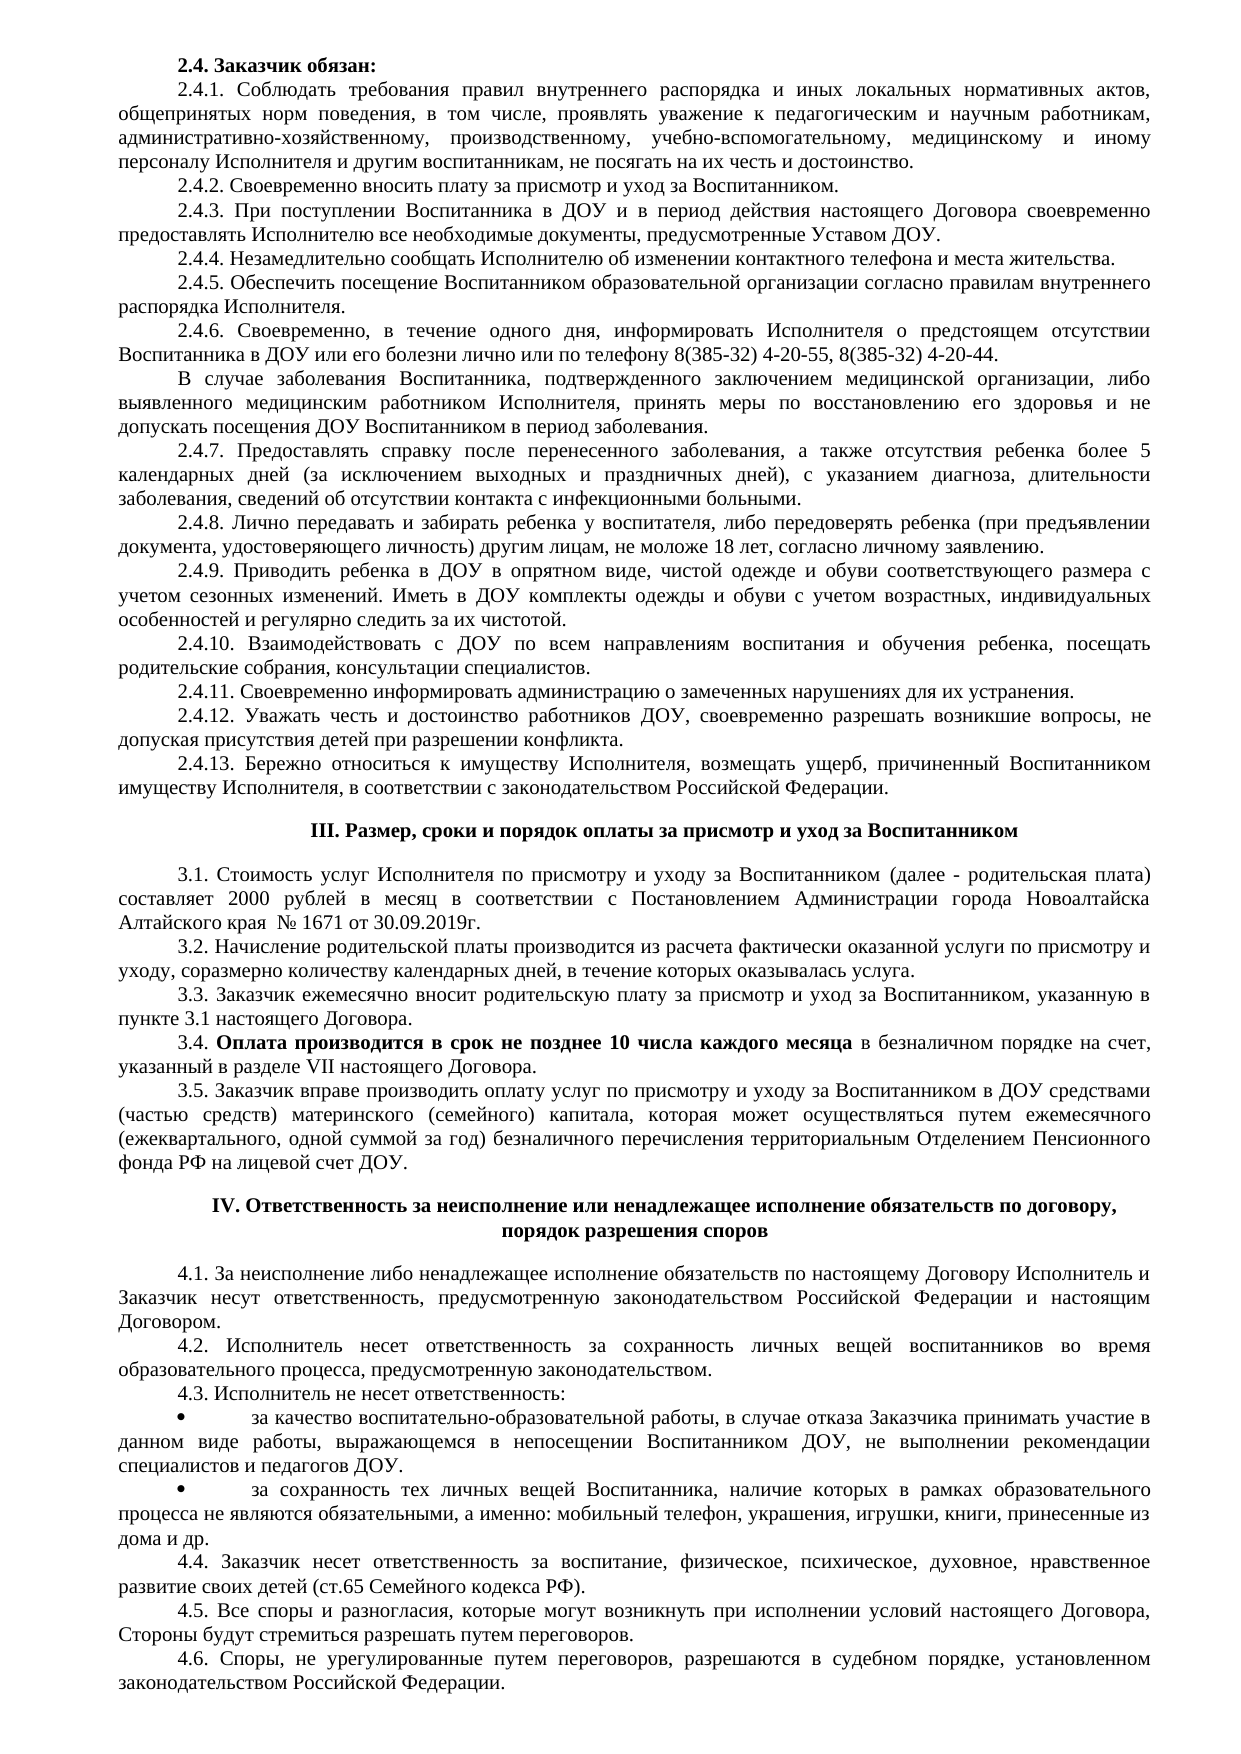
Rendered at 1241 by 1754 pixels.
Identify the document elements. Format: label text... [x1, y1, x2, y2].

text 3.5. Заказчик вправе производить оплату услуг по присмотру и уходу за Воспитанником в ДОУ средствами (частью средств) материнского (семейного) капитала, которая может осуществляться путем ежемесячного (ежеквартального, одной суммой за год) безналичного перечисления территориальным Отделением Пенсионного фонда РФ на лицевой счет ДОУ. [118, 1078, 1152, 1174]
text 4.6. Споры, не урегулированные путем переговоров, разрешаются в судебном порядке, установленном законодательством Российской Федерации. [118, 1646, 1152, 1694]
text 3.4. Оплата производится в срок не позднее 10 числа каждого месяца в безналичном порядке на счет, указанный в разделе VII настоящего Договора. [118, 1030, 1152, 1078]
text 2.4.7. Предоставлять справку после перенесенного заболевания, а также отсутствия ребенка более 5 календарных дней (за исключением выходных и праздничных дней), с указанием диагноза, длительности заболевания, сведений об отсутствии контакта с инфекционными больными. [118, 438, 1152, 510]
text 2.4.6. Своевременно, в течение одного дня, информировать Исполнителя о предстоящем отсутствии Воспитанника в ДОУ или его болезни лично или по телефону 8(385-32) 4-20-55, 8(385-32) 4-20-44. [118, 318, 1152, 366]
text 2.4.8. Лично передавать и забирать ребенка у воспитателя, либо передоверять ребенка (при предъявлении документа, удостоверяющего личность) другим лицам, не моложе 18 лет, согласно личному заявлению. [118, 510, 1152, 558]
text 4.4. Заказчик несет ответственность за воспитание, физическое, психическое, духовное, нравственное развитие своих детей (ст.65 Семейного кодекса РФ). [118, 1549, 1152, 1598]
text 2.4.12. Уважать честь и достоинство работников ДОУ, своевременно разрешать возникшие вопросы, не допуская присутствия детей при разрешении конфликта. [118, 703, 1152, 751]
text 2.4.5. Обеспечить посещение Воспитанником образовательной организации согласно правилам внутреннего распорядка Исполнителя. [118, 270, 1152, 318]
text 4.1. За неисполнение либо ненадлежащее исполнение обязательств по настоящему Договору Исполнитель и Заказчик несут ответственность, предусмотренную законодательством Российской Федерации и настоящим Договором. [118, 1261, 1152, 1333]
text 2.4.1. Соблюдать требования правил внутреннего распорядка и иных локальных нормативных актов, общепринятых норм поведения, в том числе, проявлять уважение к педагогическим и научным работникам, административно-хозяйственному, производственному, учебно-вспомогательному, медицинскому и иному персоналу Исполнителя и другим воспитанникам, не посягать на их честь и достоинство. [118, 77, 1152, 173]
text 4.2. Исполнитель несет ответственность за сохранность личных вещей воспитанников во время образовательного процесса, предусмотренную законодательством. [118, 1333, 1152, 1381]
text 2.4.10. Взаимодействовать с ДОУ по всем направлениям воспитания и обучения ребенка, посещать родительские собрания, консультации специалистов. [118, 631, 1152, 679]
text III. Размер, сроки и порядок оплаты за присмотр и уход за Воспитанником [118, 818, 1152, 842]
text 4.5. Все споры и разногласия, которые могут возникнуть при исполнении условий настоящего Договора, Стороны будут стремиться разрешать путем переговоров. [118, 1598, 1152, 1646]
list за сохранность тех личных вещей Воспитанника, наличие которых в рамках образовательного процесса не являются обязательными, а именно: мобильный телефон, украшения, игрушки, книги, принесенные из дома и др. [118, 1477, 1152, 1549]
text 3.3. Заказчик ежемесячно вносит родительскую плату за присмотр и уход за Воспитанником, указанную в пункте 3.1 настоящего Договора. [118, 982, 1152, 1030]
text 2.4.3. При поступлении Воспитанника в ДОУ и в период действия настоящего Договора своевременно предоставлять Исполнителю все необходимые документы, предусмотренные Уставом ДОУ. [118, 197, 1152, 246]
text 4.3. Исполнитель не несет ответственность: [118, 1381, 1152, 1405]
text 3.1. Стоимость услуг Исполнителя по присмотру и уходу за Воспитанником (далее - родительская плата) составляет 2000 рублей в месяц в соответствии с Постановлением Администрации города Новоалтайска Алтайского края № 1671 от 30.09.2019г. [118, 861, 1152, 934]
text 2.4.11. Своевременно информировать администрацию о замеченных нарушениях для их устранения. [118, 679, 1152, 703]
text 2.4.9. Приводить ребенка в ДОУ в опрятном виде, чистой одежде и обуви соответствующего размера с учетом сезонных изменений. Иметь в ДОУ комплекты одежды и обуви с учетом возрастных, индивидуальных особенностей и регулярно следить за их чистотой. [118, 558, 1152, 631]
text 2.4. Заказчик обязан: [118, 53, 1152, 77]
list за качество воспитательно-образовательной работы, в случае отказа Заказчика принимать участие в данном виде работы, выражающемся в непосещении Воспитанником ДОУ, не выполнении рекомендации специалистов и педагогов ДОУ. [118, 1405, 1152, 1477]
text IV. Ответственность за неисполнение или ненадлежащее исполнение обязательств по договору, порядок разрешения споров [118, 1193, 1152, 1242]
text В случае заболевания Воспитанника, подтвержденного заключением медицинской организации, либо выявленного медицинским работником Исполнителя, принять меры по восстановлению его здоровья и не допускать посещения ДОУ Воспитанником в период заболевания. [118, 366, 1152, 438]
text 2.4.4. Незамедлительно сообщать Исполнителю об изменении контактного телефона и места жительства. [118, 246, 1152, 270]
text 3.2. Начисление родительской платы производится из расчета фактически оказанной услуги по присмотру и уходу, соразмерно количеству календарных дней, в течение которых оказывалась услуга. [118, 934, 1152, 982]
text 2.4.13. Бережно относиться к имуществу Исполнителя, возмещать ущерб, причиненный Воспитанником имуществу Исполнителя, в соответствии с законодательством Российской Федерации. [118, 751, 1152, 799]
text 2.4.2. Своевременно вносить плату за присмотр и уход за Воспитанником. [118, 173, 1152, 197]
